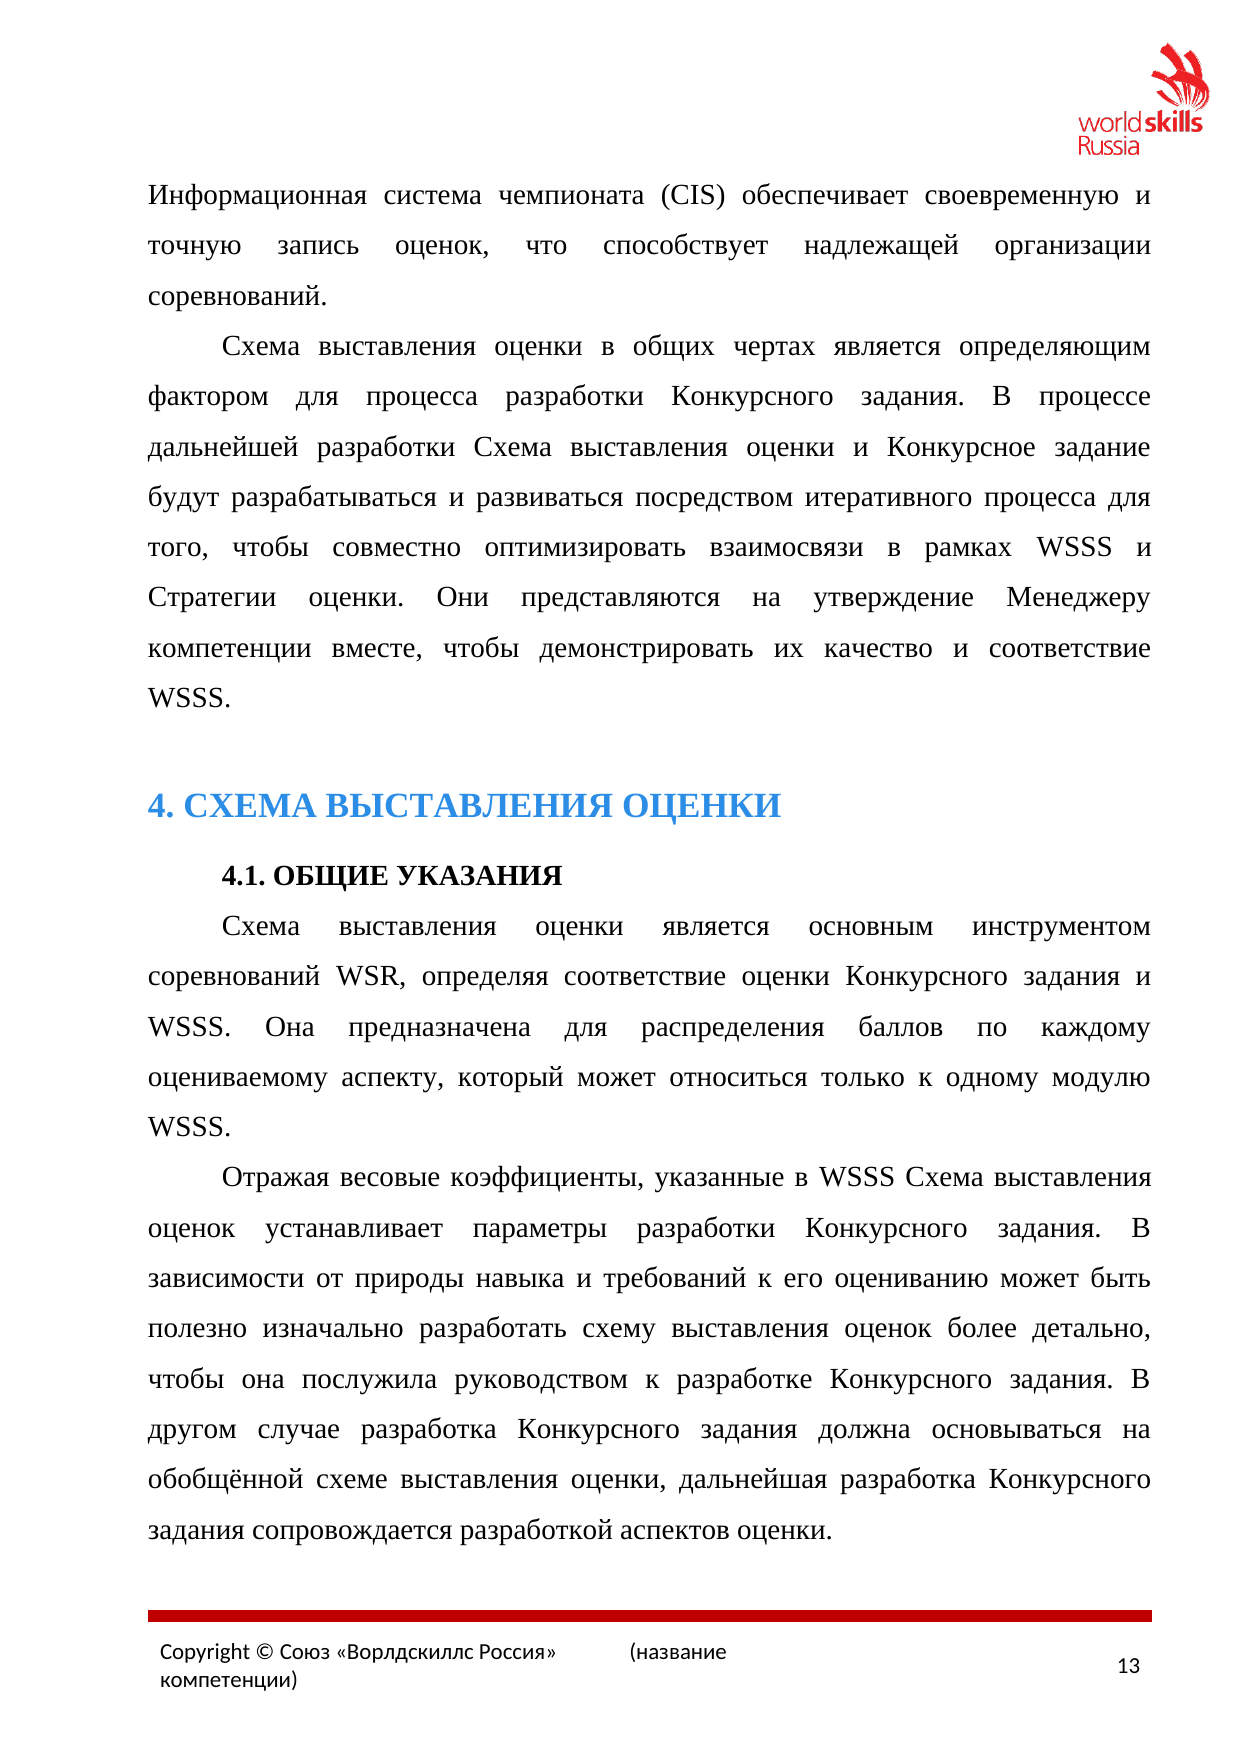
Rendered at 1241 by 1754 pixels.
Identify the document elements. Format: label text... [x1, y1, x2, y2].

text 4.1. ОБЩИЕ УКАЗАНИЯ [148, 858, 1152, 891]
text Отражая весовые коэффициенты, указанные в WSSS Схема выставления оценок устанавливает параметры разработки Конкурсного задания. В зависимости от природы навыка и требований к его оцениванию может быть полезно изначально разработать схему выставления оценок более детально, чтобы она послужила руководством к разработке Конкурсного задания. В другом случае разработка Конкурсного задания должна основываться на обобщённой схеме выставления оценки, дальнейшая разработка Конкурсного задания сопровождается разработкой аспектов оценки. [148, 1159, 1152, 1545]
text 4. СХЕМА ВЫСТАВЛЕНИЯ ОЦЕНки [148, 784, 1152, 825]
text Схема выставления оценки является основным инструментом соревнований WSR, определяя соответствие оценки Конкурсного задания и WSSS. Она предназначена для распределения баллов по каждому оцениваемому аспекту, который может относиться только к одному модулю WSSS. [148, 908, 1152, 1143]
picture [1078, 42, 1235, 155]
text Схема выставления оценки в общих чертах является определяющим фактором для процесса разработки Конкурсного задания. В процессе дальнейшей разработки Схема выставления оценки и Конкурсное задание будут разрабатываться и развиваться посредством итеративного процесса для того, чтобы совместно оптимизировать взаимосвязи в рамках WSSS и Стратегии оценки. Они представляются на утверждение Менеджеру компетенции вместе, чтобы демонстрировать их качество и соответствие WSSS. [148, 328, 1152, 714]
